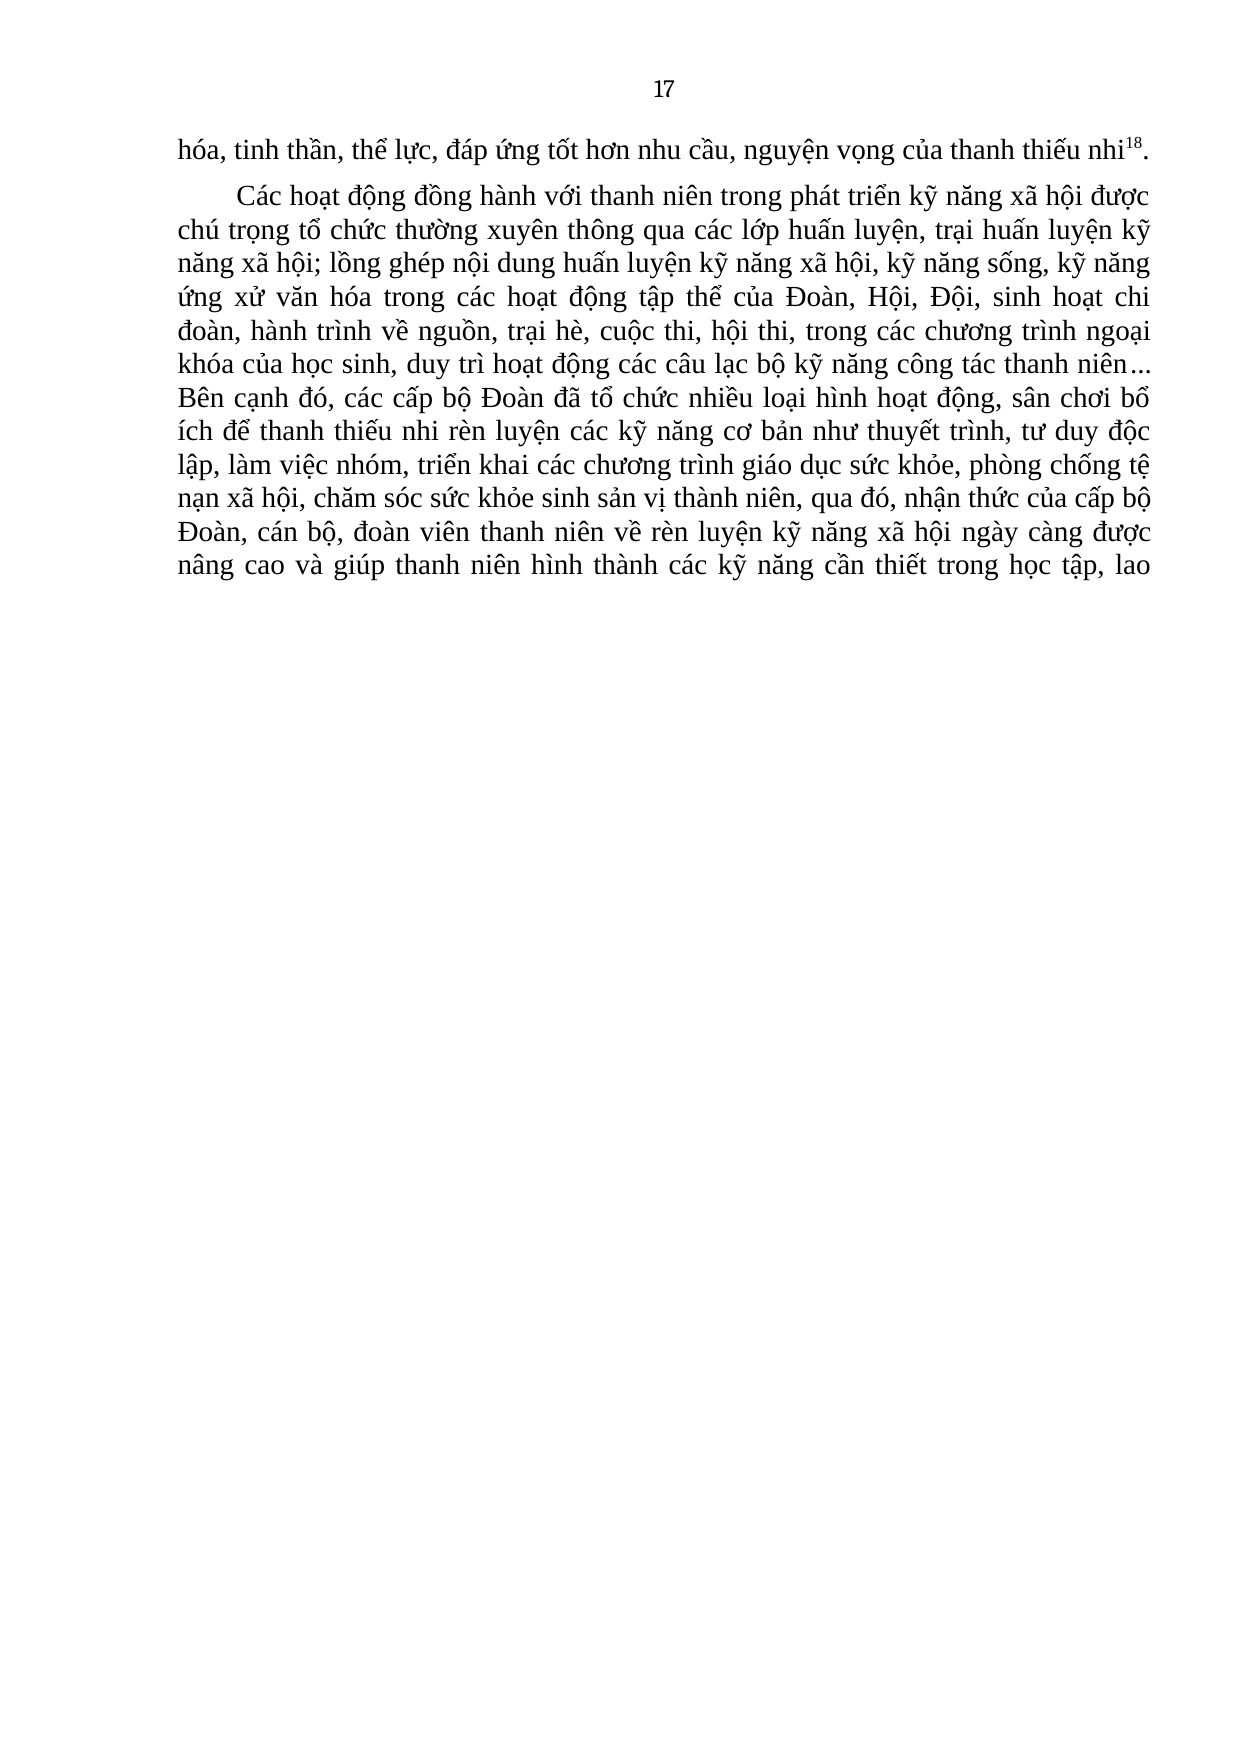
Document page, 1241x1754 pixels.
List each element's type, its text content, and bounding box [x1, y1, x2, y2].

text Các hoạt động đồng hành với thanh niên trong phát triển kỹ năng xã hội được chú trọng tổ chức thường xuyên thông qua các lớp huấn luyện, trại huấn luyện kỹ năng xã hội; lồng ghép nội dung huấn luyện kỹ năng xã hội, kỹ năng sống, kỹ năng ứng xử văn hóa trong các hoạt động tập thể của Đoàn, Hội, Đội, sinh hoạt chi đoàn, hành trình về nguồn, trại hè, cuộc thi, hội thi, trong các chương trình ngoại khóa của học sinh, duy trì hoạt động các câu lạc bộ kỹ năng công tác thanh niên... Bên cạnh đó, các cấp bộ Đoàn đã tổ chức nhiều loại hình hoạt động, sân chơi bổ ích để thanh thiếu nhi rèn luyện các kỹ năng cơ bản như thuyết trình, tư duy độc lập, làm việc nhóm, triển khai các chương trình giáo dục sức khỏe, phòng chống tệ nạn xã hội, chăm sóc sức khỏe sinh sản vị thành niên, qua đó, nhận thức của cấp bộ Đoàn, cán bộ, đoàn viên thanh niên về rèn luyện kỹ năng xã hội ngày càng được nâng cao và giúp thanh niên hình thành các kỹ năng cần thiết trong học tập, lao động, giao tiếp và hoạt động xã hội. Nhiều mô hình giáo dục kỹ năng đã có kết quả tích cực, được xã hội thừa nhận. [177, 178, 1152, 581]
